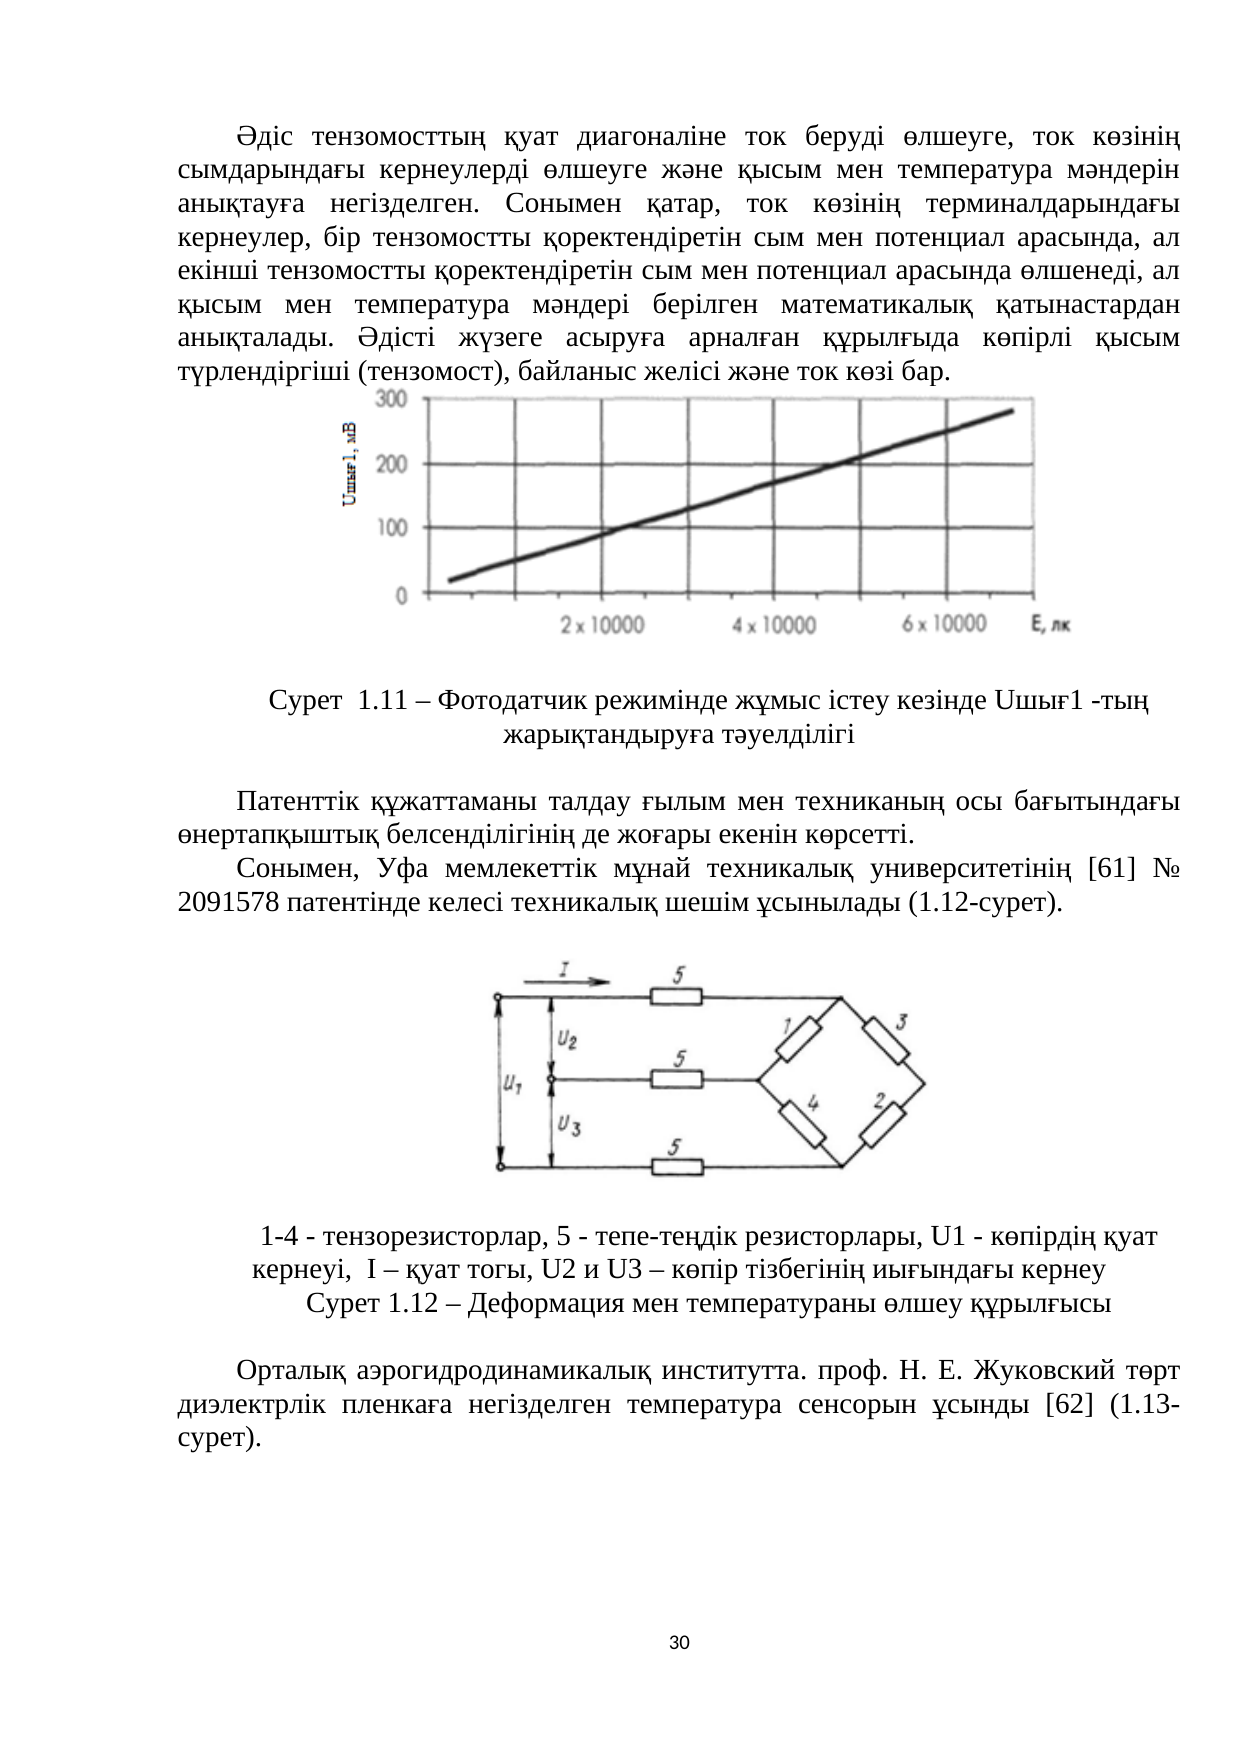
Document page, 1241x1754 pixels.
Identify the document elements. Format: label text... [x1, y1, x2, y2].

picture [467, 950, 950, 1185]
picture [329, 386, 1089, 649]
text Сонымен, Уфа мемлекеттік мұнай техникалық университетінің [61] № 2091578 патентінде келесі техникалық шешім ұсынылады (1.12-сурет). [177, 850, 1181, 917]
text Патенттік құжаттаманы талдау ғылым мен техниканың осы бағытындағы өнертапқыштық белсенділігінің де жоғары екенін көрсетті. [177, 783, 1181, 850]
text Сурет 1.12 – Деформация мен температураны өлшеу құрылғысы [177, 1285, 1181, 1319]
text Сурет 1.11 – Фотодатчик режимінде жұмыс істеу кезінде Uшығ1 -тың жарықтандыруға тәуелділігі [177, 682, 1181, 749]
text Әдіс тензомосттың қуат диагоналіне ток беруді өлшеуге, ток көзінің сымдарындағы кернеулерді өлшеуге және қысым мен температура мәндерін анықтауға негізделген. Сонымен қатар, ток көзінің терминалдарындағы кернеулер, бір тензомостты қоректендіретін сым мен потенциал арасында, ал екінші тензомостты қоректендіретін сым мен потенциал арасында өлшенеді, ал қысым мен температура мәндері берілген математикалық қатынастардан анықталады. Әдісті жүзеге асыруға арналған құрылғыда көпірлі қысым түрлендіргіші (тензомост), байланыс желісі және ток көзі бар. [177, 118, 1181, 386]
text 1-4 - тензорезисторлар, 5 - тепе-теңдік резисторлары, U1 - көпірдің қуат кернеуі, I – қуат тогы, U2 и U3 – көпір тізбегінің иығындағы кернеу [177, 1218, 1181, 1285]
text Орталық аэрогидродинамикалық институтта. проф. Н. Е. Жуковский төрт диэлектрлік пленкаға негізделген температура сенсорын ұсынды [62] (1.13-сурет). [177, 1352, 1181, 1453]
